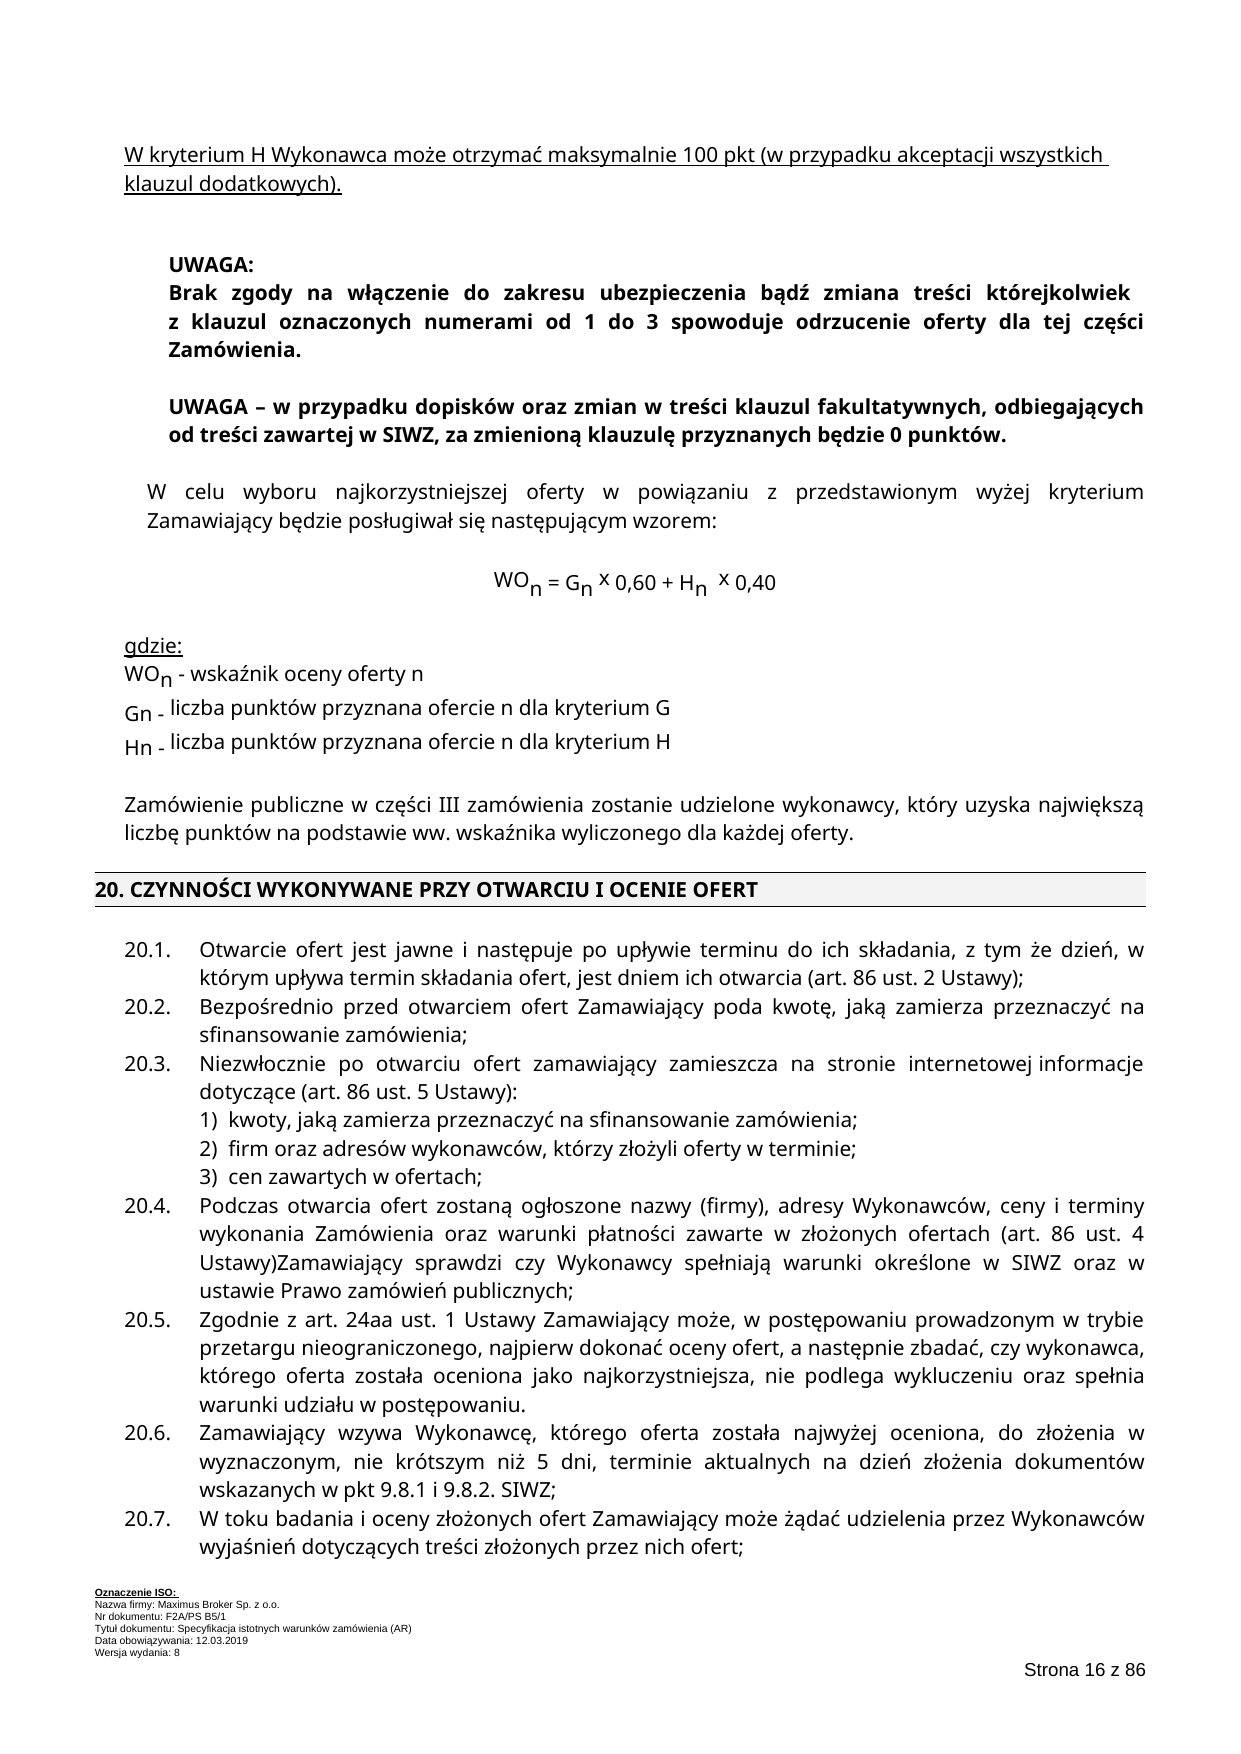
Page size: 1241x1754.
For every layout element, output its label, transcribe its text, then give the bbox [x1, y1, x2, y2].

text 2) firm oraz adresów wykonawców, którzy złożyli oferty w terminie; [199, 1134, 1146, 1162]
text 3) cen zawartych w ofertach; [199, 1162, 1146, 1191]
text Zamówienie publiczne w części III zamówienia zostanie udzielone wykonawcy, który uzyska największą liczbę punktów na podstawie ww. wskaźnika wyliczonego dla każdej oferty. [124, 790, 1146, 847]
subtitle 20. CZYNNOŚCI WYKONYWANE PRZY OTWARCIU I OCENIE OFERT [94, 873, 1146, 907]
text WOn = Gn x 0,60 + Hn x 0,40 [124, 563, 1146, 602]
text gdzie: [124, 631, 1146, 659]
list Zgodnie z art. 24aa ust. 1 Ustawy Zamawiający może, w postępowaniu prowadzonym w trybie przetargu nieograniczonego, najpierw dokonać oceny ofert, a następnie zbadać, czy wykonawca, którego oferta została oceniona jako najkorzystniejsza, nie podlega wykluczeniu oraz spełnia warunki udziału w postępowaniu. [124, 1305, 1146, 1418]
text 1) kwoty, jaką zamierza przeznaczyć na sfinansowanie zamówienia; [199, 1106, 1146, 1134]
list Niezwłocznie po otwarciu ofert zamawiający zamieszcza na stronie internetowej informacje dotyczące (art. 86 ust. 5 Ustawy): [124, 1049, 1146, 1106]
list Zamawiający wzywa Wykonawcę, którego oferta została najwyżej oceniona, do złożenia w wyznaczonym, nie krótszym niż 5 dni, terminie aktualnych na dzień złożenia dokumentów wskazanych w pkt 9.8.1 i 9.8.2. SIWZ; [124, 1418, 1146, 1504]
list Bezpośrednio przed otwarciem ofert Zamawiający poda kwotę, jaką zamierza przeznaczyć na sfinansowanie zamówienia; [124, 992, 1146, 1049]
text Gn - liczba punktów przyznana ofercie n dla kryterium G [124, 693, 1146, 727]
list Podczas otwarcia ofert zostaną ogłoszone nazwy (firmy), adresy Wykonawców, ceny i terminy wykonania Zamówienia oraz warunki płatności zawarte w złożonych ofertach (art. 86 ust. 4 Ustawy)Zamawiający sprawdzi czy Wykonawcy spełniają warunki określone w SIWZ oraz w ustawie Prawo zamówień publicznych; [124, 1191, 1146, 1305]
list Otwarcie ofert jest jawne i następuje po upływie terminu do ich składania, z tym że dzień, w którym upływa termin składania ofert, jest dniem ich otwarcia (art. 86 ust. 2 Ustawy); [124, 935, 1146, 992]
text W kryterium H Wykonawca może otrzymać maksymalnie 100 pkt (w przypadku akceptacji wszystkich klauzul dodatkowych). [124, 141, 1146, 197]
text UWAGA – w przypadku dopisków oraz zmian w treści klauzul fakultatywnych, odbiegających od treści zawartej w SIWZ, za zmienioną klauzulę przyznanych będzie 0 punktów. [168, 392, 1146, 449]
list W toku badania i oceny złożonych ofert Zamawiający może żądać udzielenia przez Wykonawców wyjaśnień dotyczących treści złożonych przez nich ofert; [124, 1504, 1146, 1561]
text Brak zgody na włączenie do zakresu ubezpieczenia bądź zmiana treści którejkolwiek z klauzul oznaczonych numerami od 1 do 3 spowoduje odrzucenie oferty dla tej części Zamówienia. [168, 278, 1146, 364]
text W celu wyboru najkorzystniejszej oferty w powiązaniu z przedstawionym wyżej kryterium Zamawiający będzie posługiwał się następującym wzorem: [147, 477, 1146, 534]
text UWAGA: [168, 250, 1146, 278]
text WOn - wskaźnik oceny oferty n [124, 659, 1146, 693]
text Hn - liczba punktów przyznana ofercie n dla kryterium H [124, 727, 1146, 762]
